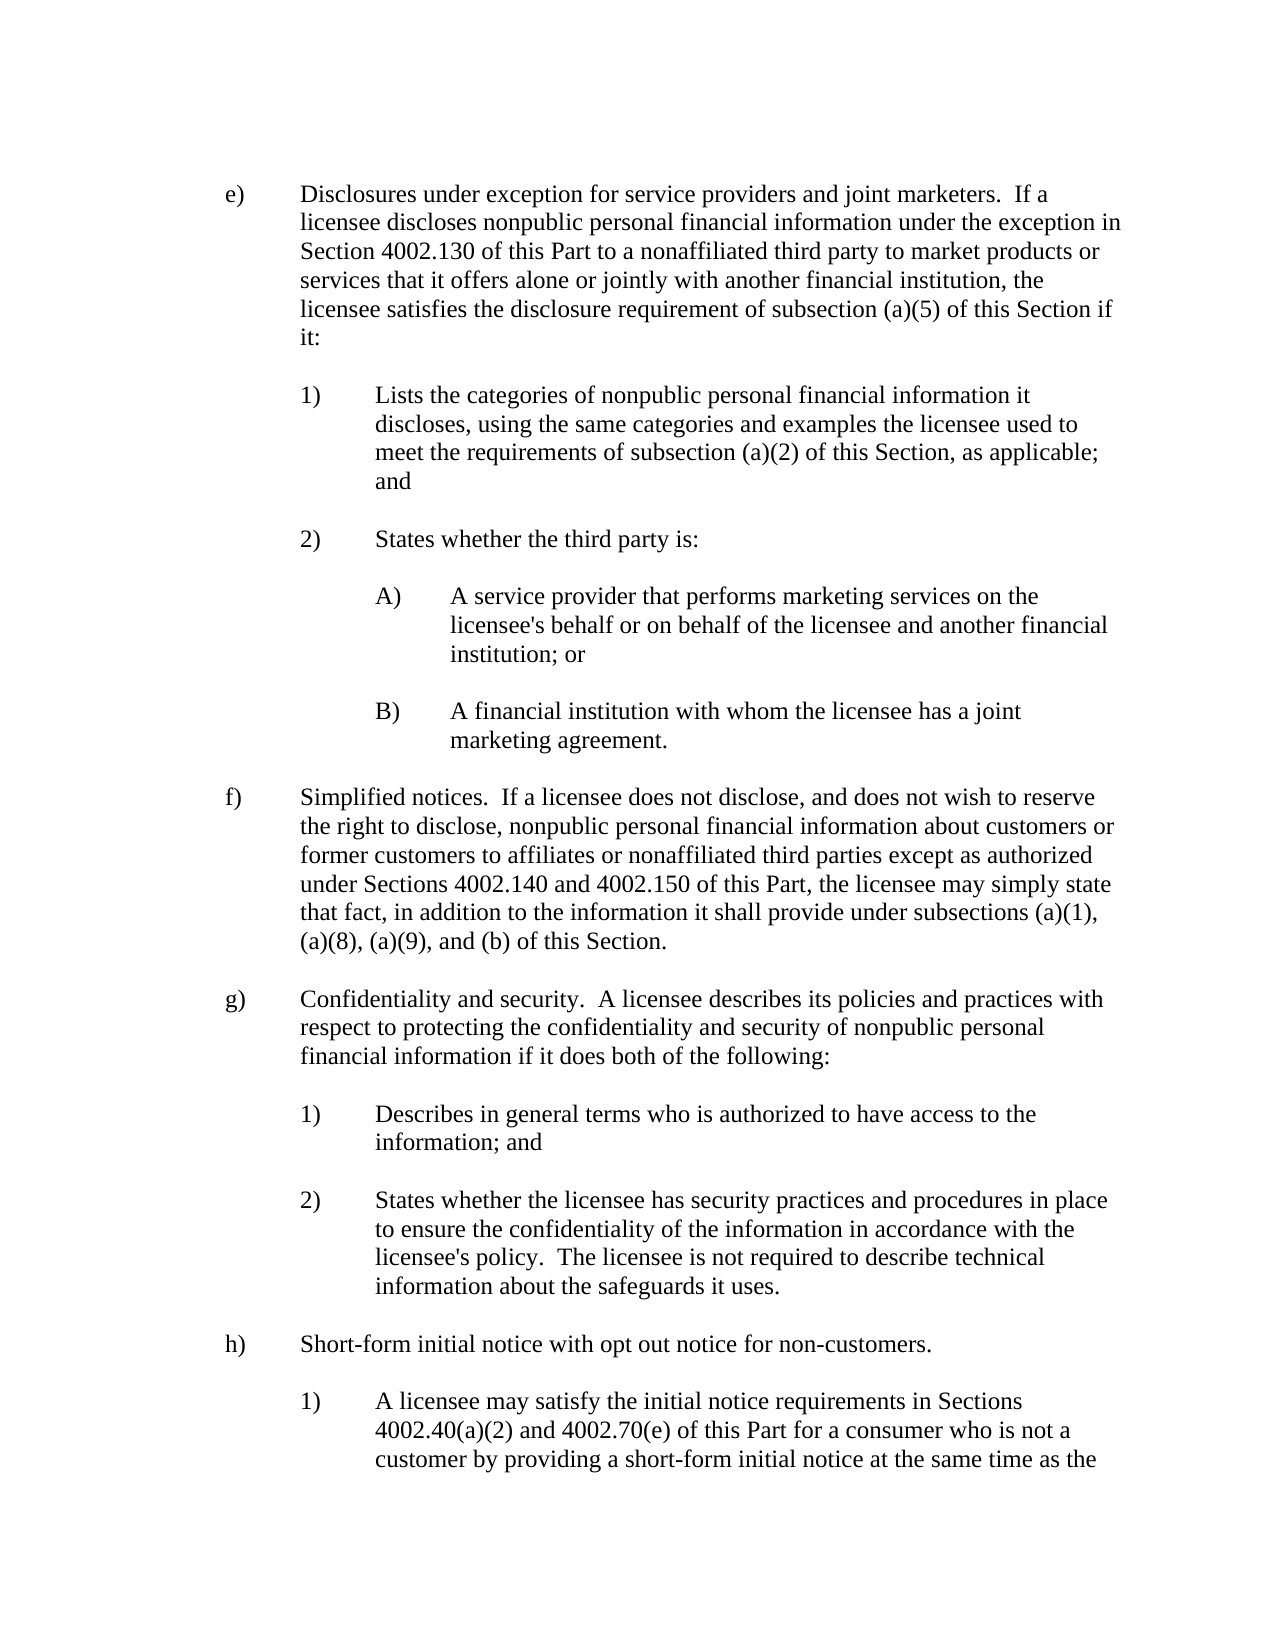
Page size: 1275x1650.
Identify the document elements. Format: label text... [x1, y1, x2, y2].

text g) Confidentiality and security. A licensee describes its policies and practices with respect to protecting the confidentiality and security of nonpublic personal financial information if it does both of the following: [225, 984, 1125, 1070]
text 2) States whether the licensee has security practices and procedures in place to ensure the confidentiality of the information in accordance with the licensee's policy. The licensee is not required to describe technical information about the safeguards it uses. [300, 1185, 1125, 1300]
text B) A financial institution with whom the licensee has a joint marketing agreement. [375, 696, 1125, 754]
text 1) Lists the categories of nonpublic personal financial information it discloses, using the same categories and examples the licensee used to meet the requirements of subsection (a)(2) of this Section, as applicable; and [300, 380, 1125, 495]
text A) A service provider that performs marketing services on the licensee's behalf or on behalf of the licensee and another financial institution; or [375, 581, 1125, 667]
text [300, 1386, 1125, 1472]
text 2) States whether the third party is: [300, 524, 1125, 552]
text e) Disclosures under exception for service providers and joint marketers. If a licensee discloses nonpublic personal financial information under the exception in Section 4002.130 of this Part to a nonaffiliated third party to market products or services that it offers alone or jointly with another financial institution, the licensee satisfies the disclosure requirement of subsection (a)(5) of this Section if it: [225, 179, 1125, 351]
text f) Simplified notices. If a licensee does not disclose, and does not wish to reserve the right to disclose, nonpublic personal financial information about customers or former customers to affiliates or nonaffiliated third parties except as authorized under Sections 4002.140 and 4002.150 of this Part, the licensee may simply state that fact, in addition to the information it shall provide under subsections (a)(1), (a)(8), (a)(9), and (b) of this Section. [225, 782, 1125, 955]
text h) Short-form initial notice with opt out notice for non-customers. [225, 1329, 1125, 1357]
text 1) Describes in general terms who is authorized to have access to the information; and [300, 1099, 1125, 1156]
